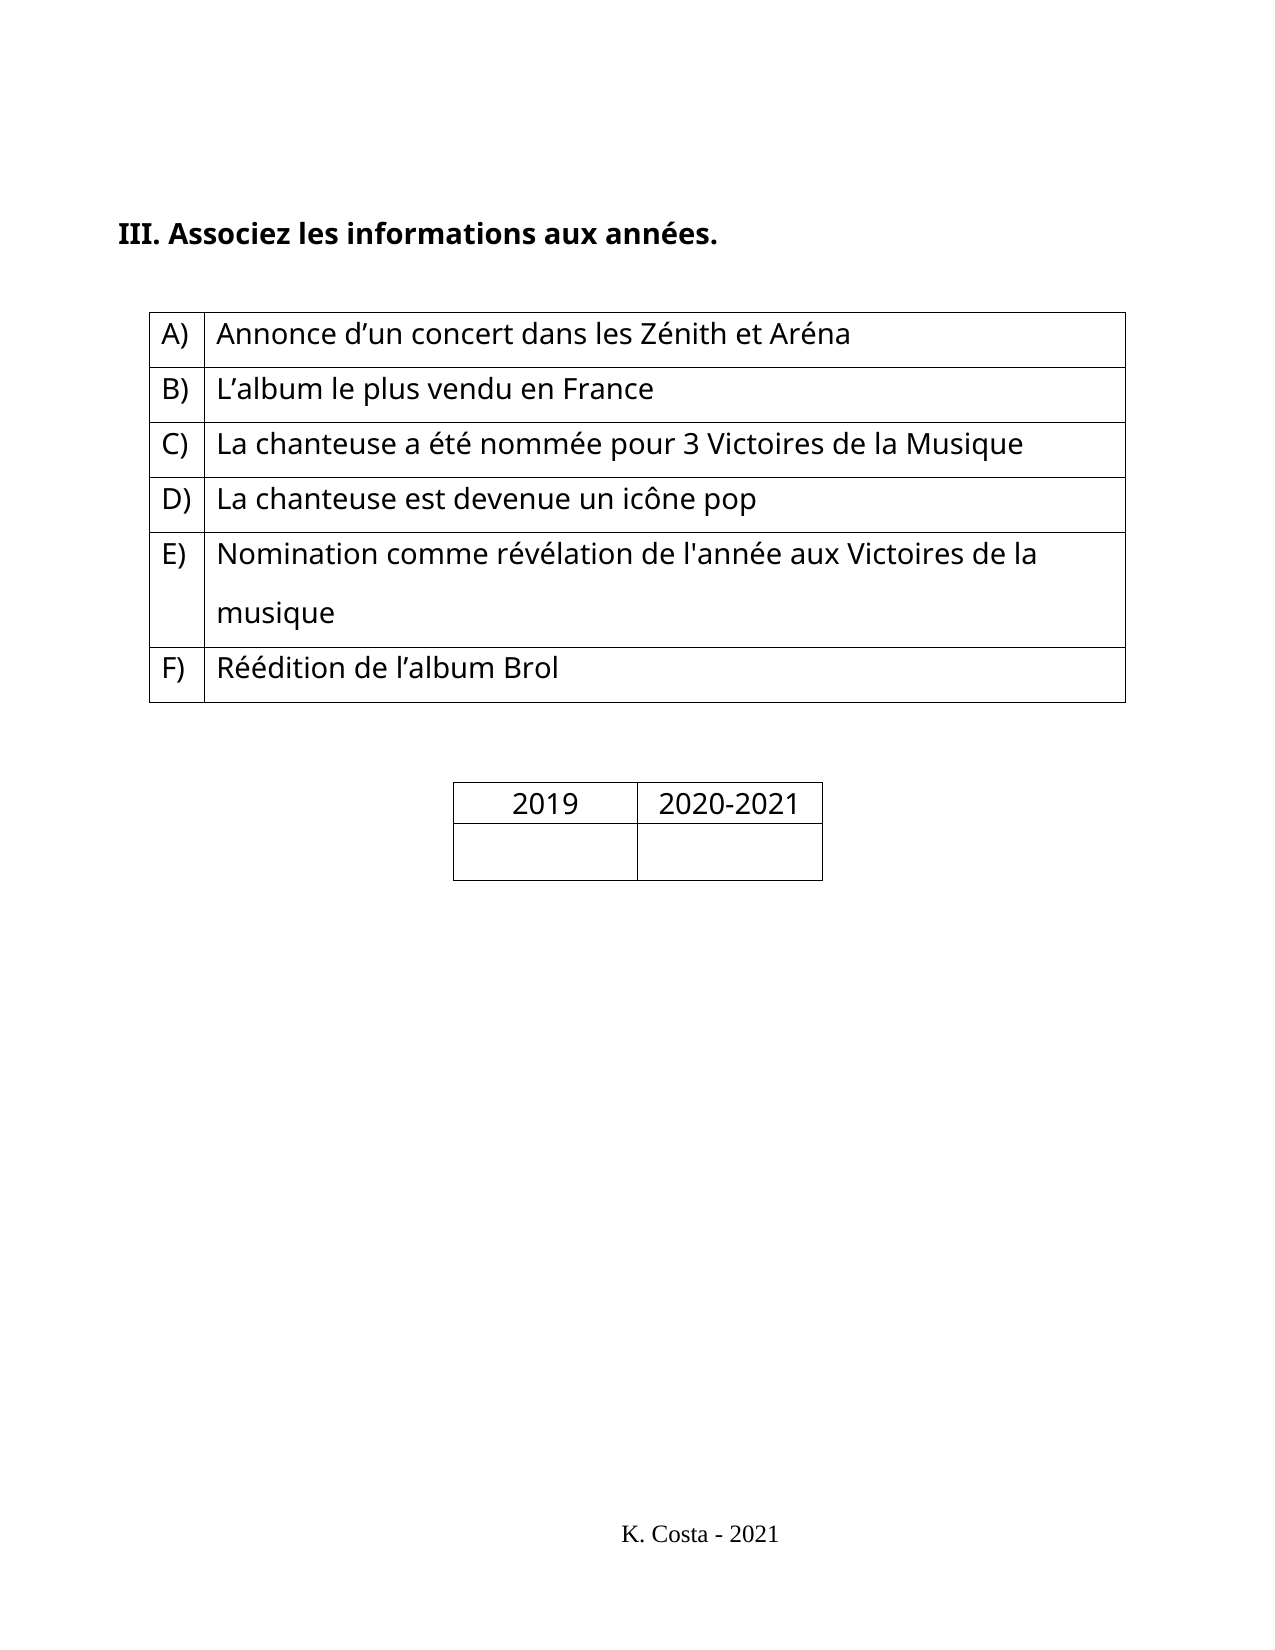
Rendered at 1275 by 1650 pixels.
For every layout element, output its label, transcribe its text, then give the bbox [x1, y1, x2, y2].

table_header Annonce d’un concert dans les Zénith et Aréna [205, 313, 1125, 367]
table_cell La chanteuse est devenue un icône pop [205, 478, 1125, 532]
table_cell C) [150, 423, 204, 477]
table_cell La chanteuse a été nommée pour 3 Victoires de la Musique [205, 423, 1125, 477]
table_header A) [150, 313, 204, 367]
table_cell Nomination comme révélation de l'année aux Victoires de la musique [205, 533, 1125, 647]
table_cell [454, 824, 637, 880]
table_header 2020-2021 [638, 783, 822, 823]
table_cell B) [150, 368, 204, 422]
table_cell Réédition de l’album Brol [205, 648, 1125, 702]
table_cell F) [150, 648, 204, 702]
table_cell E) [150, 533, 204, 647]
table_cell D) [150, 478, 204, 532]
table_cell L’album le plus vendu en France [205, 368, 1125, 422]
table_cell [638, 824, 822, 880]
table_header 2019 [454, 783, 637, 823]
subtitle III. Associez les informations aux années. [118, 213, 1157, 253]
